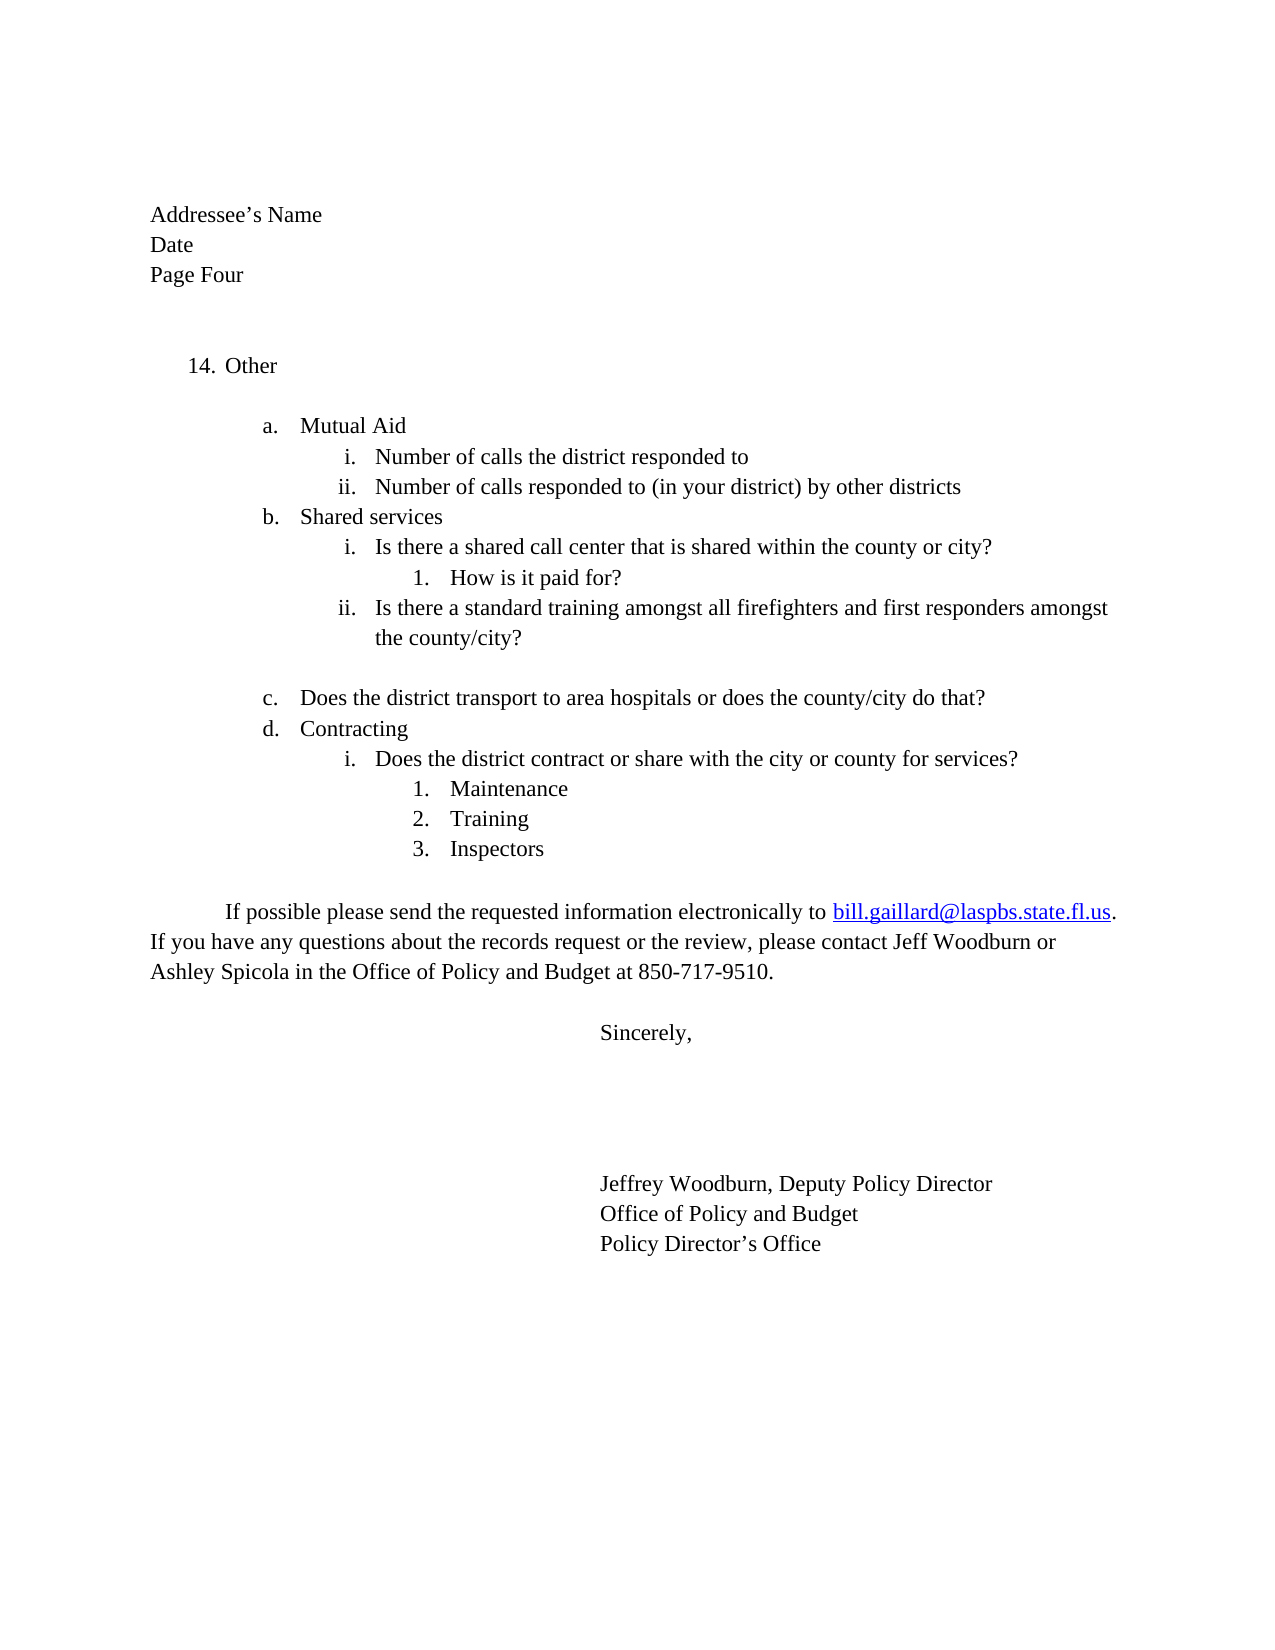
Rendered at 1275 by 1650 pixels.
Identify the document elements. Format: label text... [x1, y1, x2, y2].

list How is it paid for? [412, 563, 1125, 590]
text Sincerely, [525, 1019, 1125, 1045]
list Maintenance [412, 775, 1125, 801]
list Training [412, 805, 1125, 832]
text Policy Director’s Office [525, 1230, 1125, 1256]
list Other [187, 352, 1125, 378]
list Mutual Aid [262, 412, 1125, 439]
text Office of Policy and Budget [525, 1200, 1125, 1226]
list Number of calls the district responded to [356, 443, 1125, 469]
text Page Four [150, 261, 1125, 288]
list Inspectors [412, 835, 1125, 862]
list Is there a shared call center that is shared within the county or city? [356, 533, 1125, 560]
text Date [150, 231, 1125, 258]
text Jeffrey Woodburn, Deputy Policy Director [525, 1170, 1125, 1196]
list Is there a standard training amongst all firefighters and first responders amongst the county/city? [356, 594, 1125, 650]
text If possible please send the requested information electronically to bill.gaillard@laspbs.state.fl.us. If you have any questions about the records request or the review, please contact Jeff Woodburn or Ashley Spicola in the Office of Policy and Budget at 850-717-9510. [150, 898, 1125, 984]
list Number of calls responded to (in your district) by other districts [356, 473, 1125, 499]
text Addressee’s Name [150, 201, 1125, 227]
list Contracting [262, 714, 1125, 741]
list Shared services [262, 503, 1125, 529]
list Does the district contract or share with the city or county for services? [356, 745, 1125, 771]
list Does the district transport to area hospitals or does the county/city do that? [262, 684, 1125, 711]
